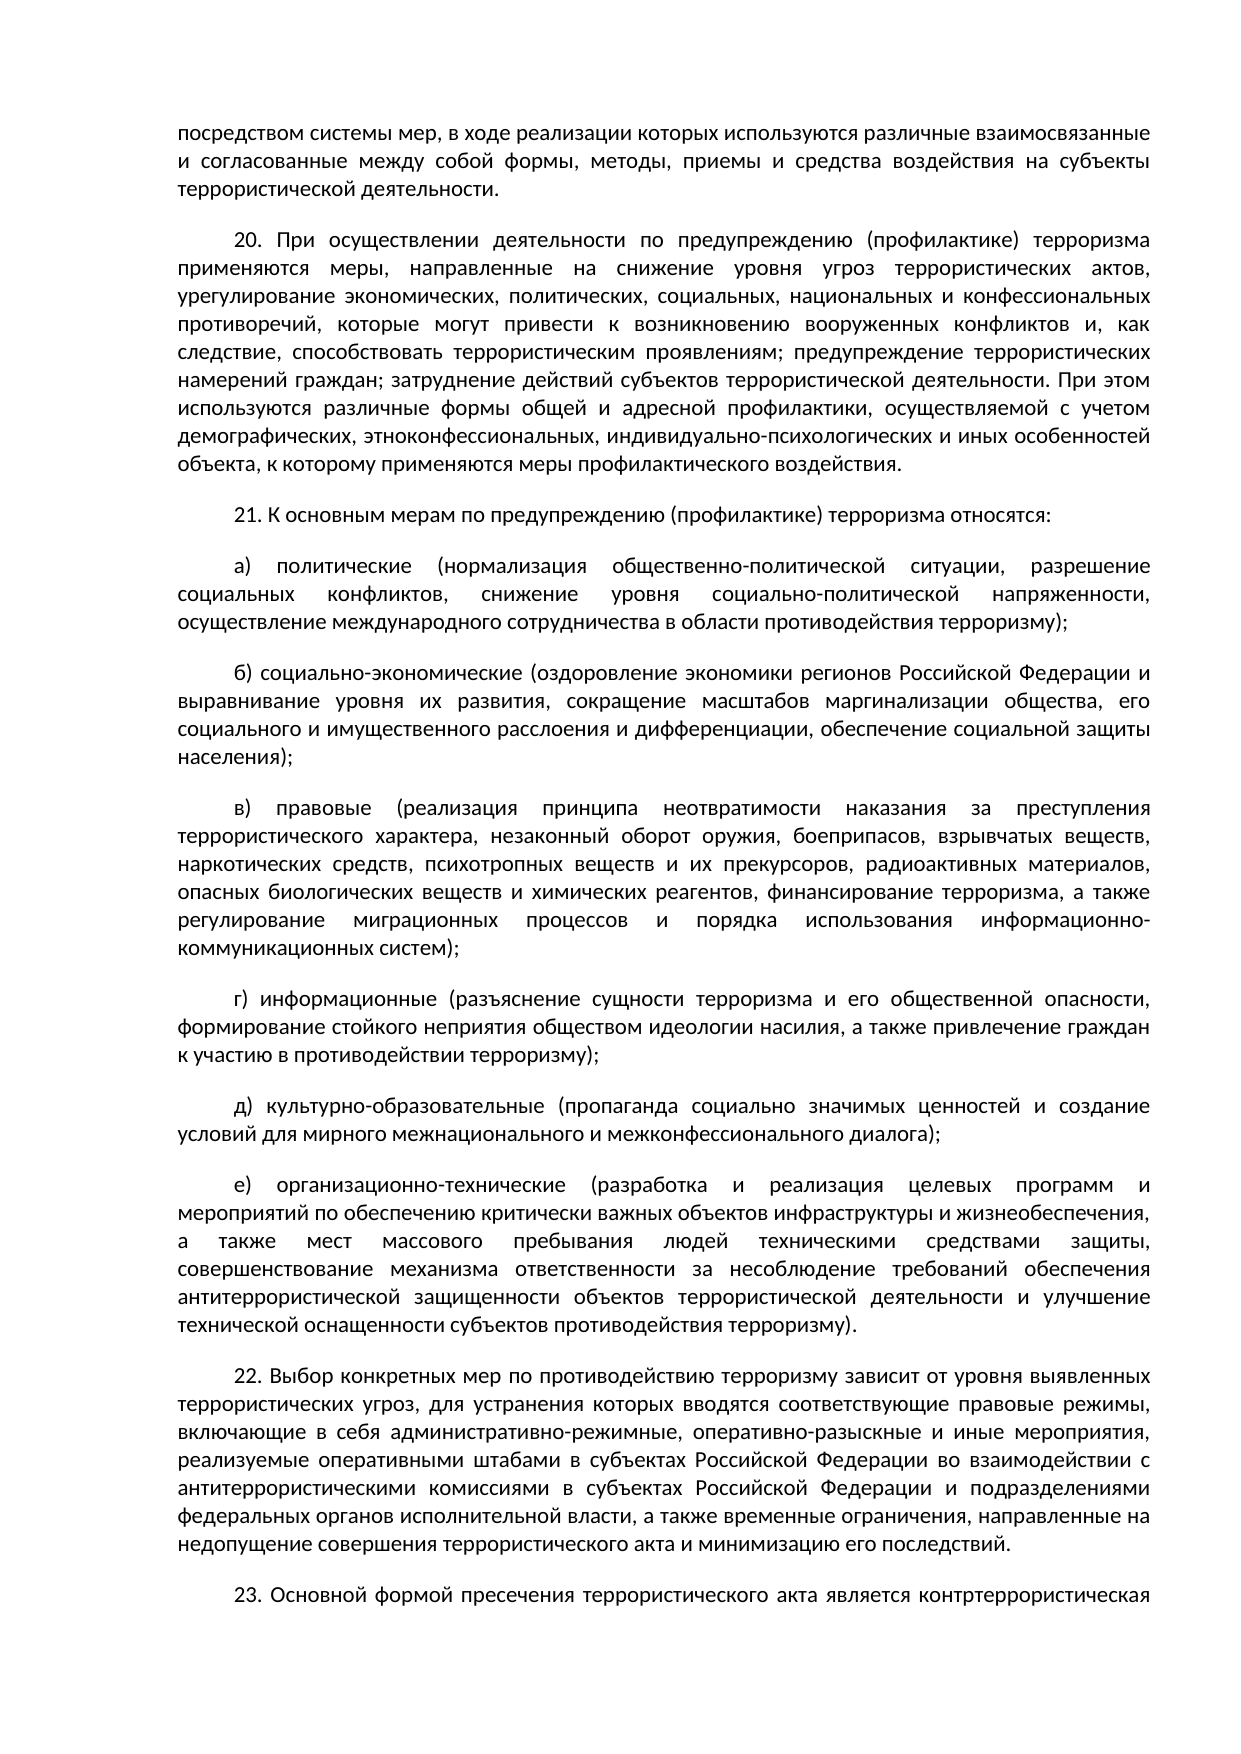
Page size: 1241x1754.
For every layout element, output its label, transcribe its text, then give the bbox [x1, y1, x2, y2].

text е) организационно-технические (разработка и реализация целевых программ и мероприятий по обеспечению критически важных объектов инфраструктуры и жизнеобеспечения, а также мест массового пребывания людей техническими средствами защиты, совершенствование механизма ответственности за несоблюдение требований обеспечения антитеррористической защищенности объектов террористической деятельности и улучшение технической оснащенности субъектов противодействия терроризму). [177, 1170, 1152, 1338]
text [177, 1580, 1152, 1608]
text д) культурно-образовательные (пропаганда социально значимых ценностей и создание условий для мирного межнационального и межконфессионального диалога); [177, 1091, 1152, 1147]
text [177, 118, 1152, 202]
text 20. При осуществлении деятельности по предупреждению (профилактике) терроризма применяются меры, направленные на снижение уровня угроз террористических актов, урегулирование экономических, политических, социальных, национальных и конфессиональных противоречий, которые могут привести к возникновению вооруженных конфликтов и, как следствие, способствовать террористическим проявлениям; предупреждение террористических намерений граждан; затруднение действий субъектов террористической деятельности. При этом используются различные формы общей и адресной профилактики, осуществляемой с учетом демографических, этноконфессиональных, индивидуально-психологических и иных особенностей объекта, к которому применяются меры профилактического воздействия. [177, 225, 1152, 477]
text а) политические (нормализация общественно-политической ситуации, разрешение социальных конфликтов, снижение уровня социально-политической напряженности, осуществление международного сотрудничества в области противодействия терроризму); [177, 551, 1152, 635]
text г) информационные (разъяснение сущности терроризма и его общественной опасности, формирование стойкого неприятия обществом идеологии насилия, а также привлечение граждан к участию в противодействии терроризму); [177, 984, 1152, 1068]
text 22. Выбор конкретных мер по противодействию терроризму зависит от уровня выявленных террористических угроз, для устранения которых вводятся соответствующие правовые режимы, включающие в себя административно-режимные, оперативно-разыскные и иные мероприятия, реализуемые оперативными штабами в субъектах Российской Федерации во взаимодействии с антитеррористическими комиссиями в субъектах Российской Федерации и подразделениями федеральных органов исполнительной власти, а также временные ограничения, направленные на недопущение совершения террористического акта и минимизацию его последствий. [177, 1361, 1152, 1557]
text в) правовые (реализация принципа неотвратимости наказания за преступления террористического характера, незаконный оборот оружия, боеприпасов, взрывчатых веществ, наркотических средств, психотропных веществ и их прекурсоров, радиоактивных материалов, опасных биологических веществ и химических реагентов, финансирование терроризма, а также регулирование миграционных процессов и порядка использования информационно-коммуникационных систем); [177, 793, 1152, 961]
text б) социально-экономические (оздоровление экономики регионов Российской Федерации и выравнивание уровня их развития, сокращение масштабов маргинализации общества, его социального и имущественного расслоения и дифференциации, обеспечение социальной защиты населения); [177, 658, 1152, 770]
text 21. К основным мерам по предупреждению (профилактике) терроризма относятся: [177, 500, 1152, 528]
